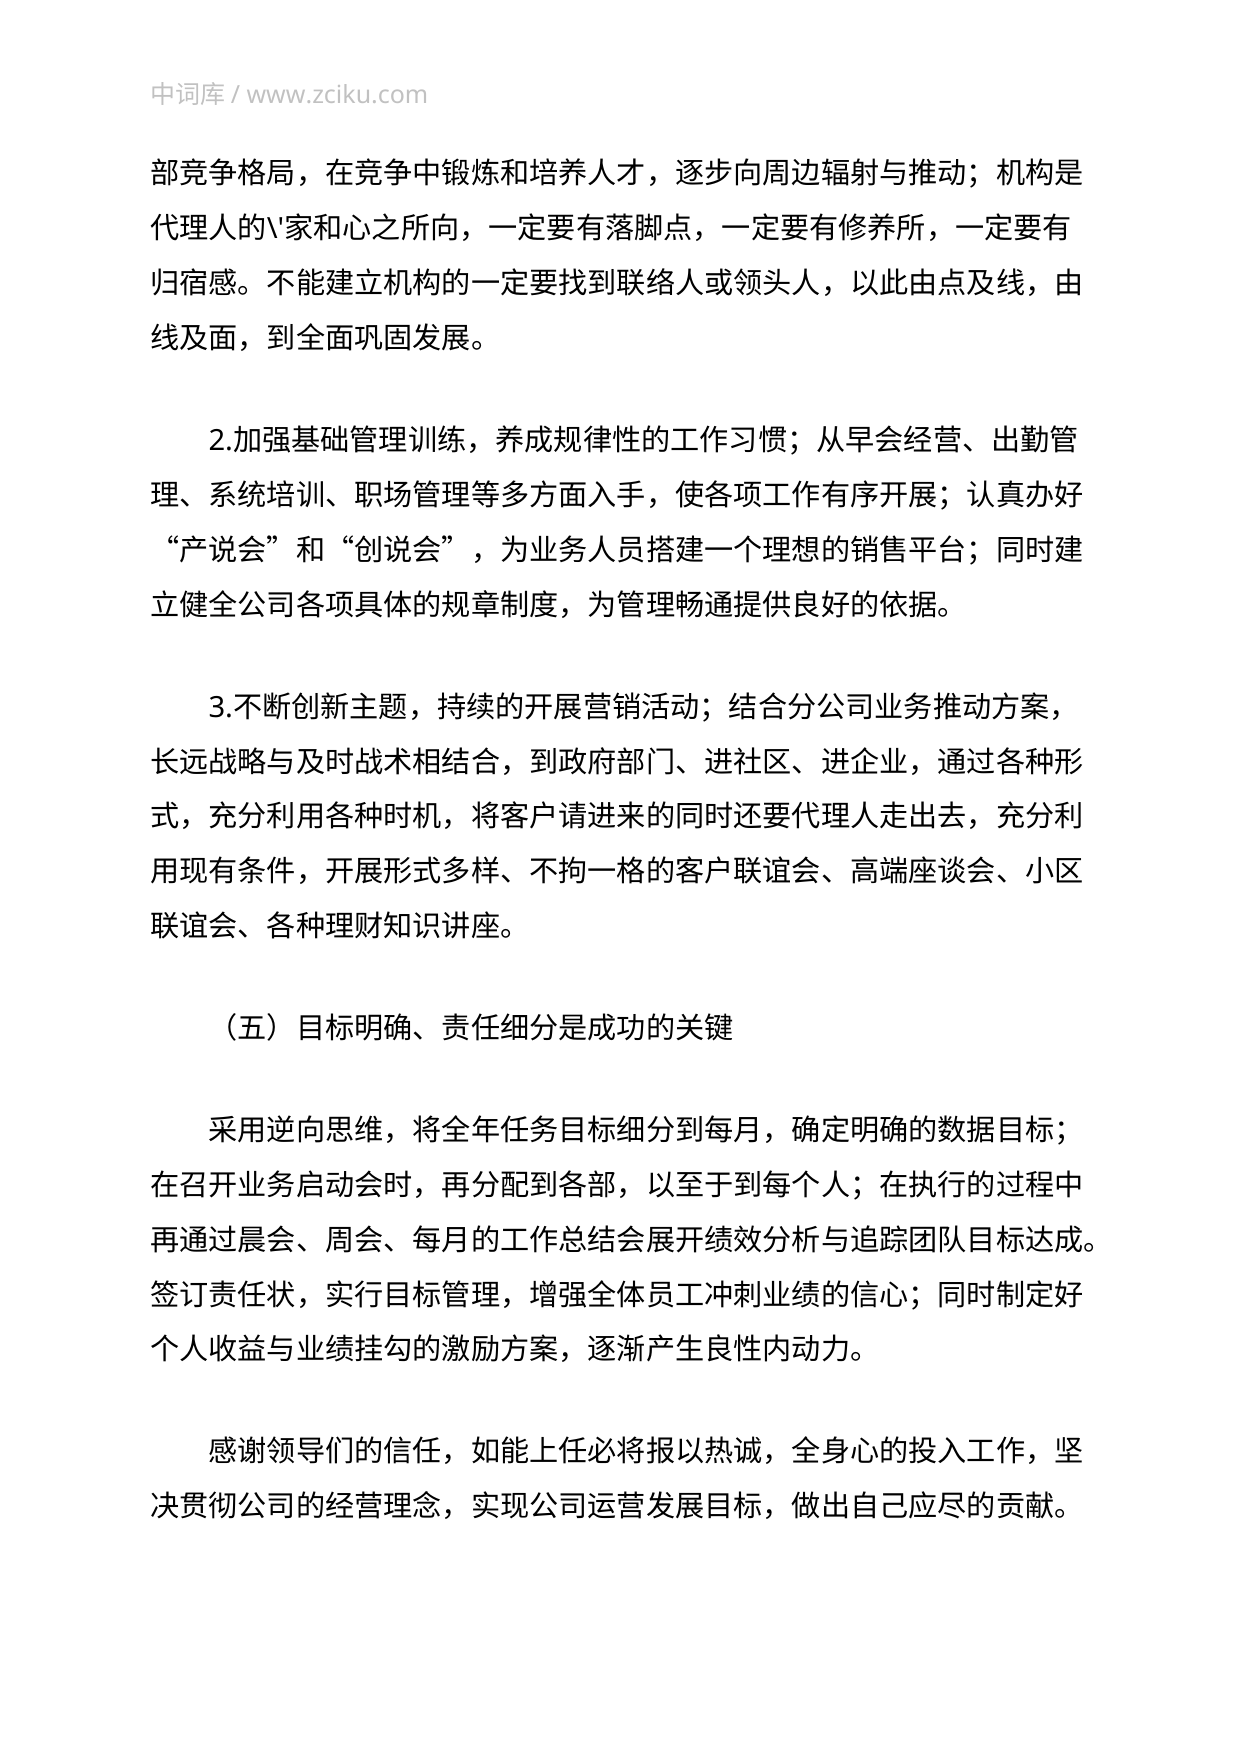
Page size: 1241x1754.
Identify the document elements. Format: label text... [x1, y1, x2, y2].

text （五）目标明确、责任细分是成功的关键 [150, 1004, 1090, 1047]
text 采用逆向思维，将全年任务目标细分到每月，确定明确的数据目标；在召开业务启动会时，再分配到各部，以至于到每个人；在执行的过程中再通过晨会、周会、每月的工作总结会展开绩效分析与追踪团队目标达成。签订责任状，实行目标管理，增强全体员工冲刺业绩的信心；同时制定好个人收益与业绩挂勾的激励方案，逐渐产生良性内动力。 [150, 1106, 1090, 1368]
text 3.不断创新主题，持续的开展营销活动；结合分公司业务推动方案，长远战略与及时战术相结合，到政府部门、进社区、进企业，通过各种形式，充分利用各种时机，将客户请进来的同时还要代理人走出去，充分利用现有条件，开展形式多样、不拘一格的客户联谊会、高端座谈会、小区联谊会、各种理财知识讲座。 [150, 683, 1090, 945]
text 2.加强基础管理训练，养成规律性的工作习惯；从早会经营、出勤管理、系统培训、职场管理等多方面入手，使各项工作有序开展；认真办好“产说会”和“创说会”，为业务人员搭建一个理想的销售平台；同时建立健全公司各项具体的规章制度，为管理畅通提供良好的依据。 [150, 417, 1090, 624]
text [150, 150, 1090, 357]
text 感谢领导们的信任，如能上任必将报以热诚，全身心的投入工作，坚决贯彻公司的经营理念，实现公司运营发展目标，做出自己应尽的贡献。 [150, 1428, 1090, 1525]
